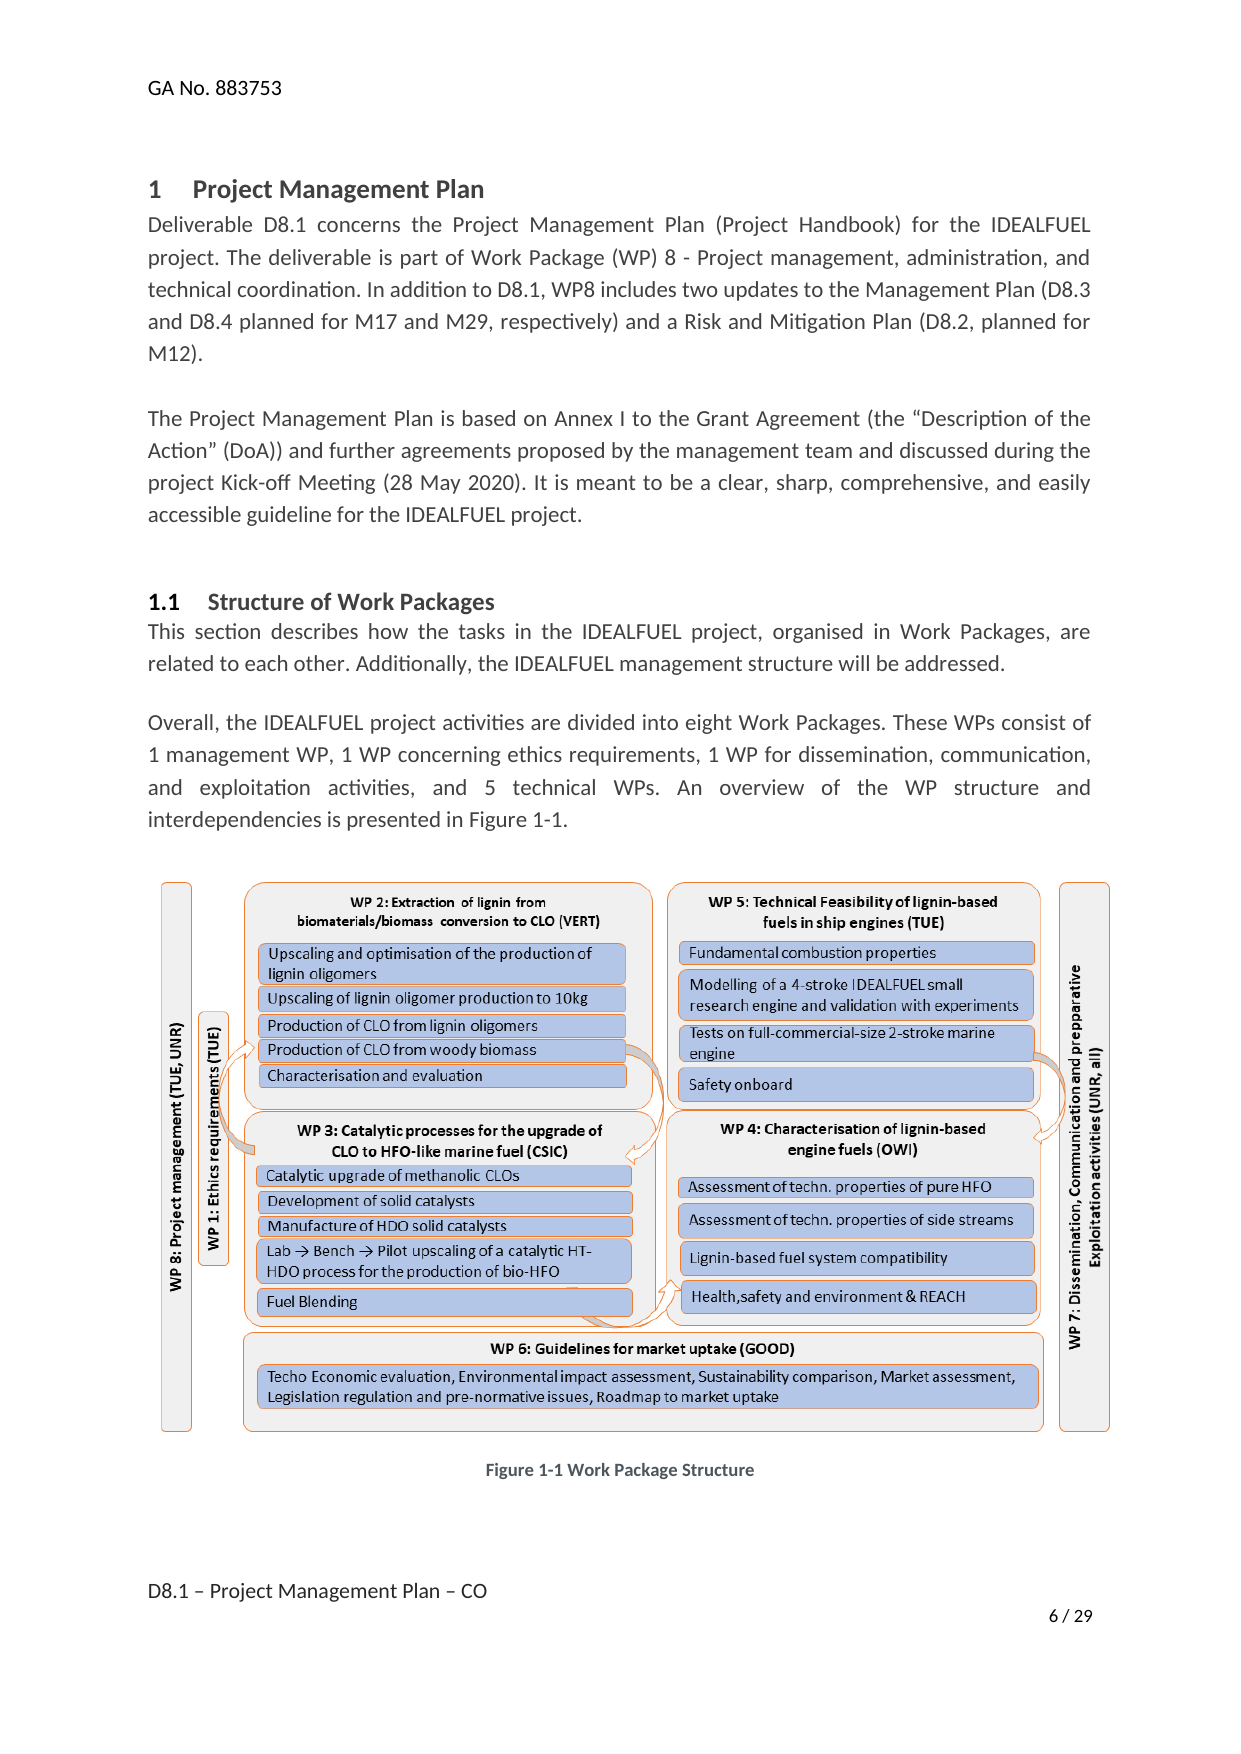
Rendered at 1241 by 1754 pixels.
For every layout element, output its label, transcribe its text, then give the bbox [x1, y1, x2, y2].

text Overall, the IDEALFUEL project activities are divided into eight Work Packages. These WPs consist of 1 management WP, 1 WP concerning ethics requirements, 1 WP for dissemination, communication, and exploitation activities, and 5 technical WPs. An overview of the WP structure and interdependencies is presented in Figure 1-1. [148, 708, 1093, 833]
text Deliverable D8.1 concerns the Project Management Plan (Project Handbook) for the IDEALFUEL project. The deliverable is part of Work Package (WP) 8 - Project management, administration, and technical coordination. In addition to D8.1, WP8 includes two updates to the Management Plan (D8.3 and D8.4 planned for M17 and M29, respectively) and a Risk and Mitigation Plan (D8.2, planned for M12). [148, 211, 1093, 367]
text The Project Management Plan is based on Annex I to the Grant Agreement (the “Description of the Action” (DoA)) and further agreements proposed by the management team and discussed during the project Kick-off Meeting (28 May 2020). It is meant to be a clear, sharp, comprehensive, and easily accessible guideline for the IDEALFUEL project. [148, 404, 1093, 528]
subtitle Project Management Plan [148, 173, 1093, 206]
subtitle Structure of Work Packages [148, 584, 1093, 617]
picture [147, 869, 1123, 1442]
text This section describes how the tasks in the IDEALFUEL project, organised in Work Packages, are related to each other. Additionally, the IDEALFUEL management structure will be addressed. [148, 617, 1093, 678]
